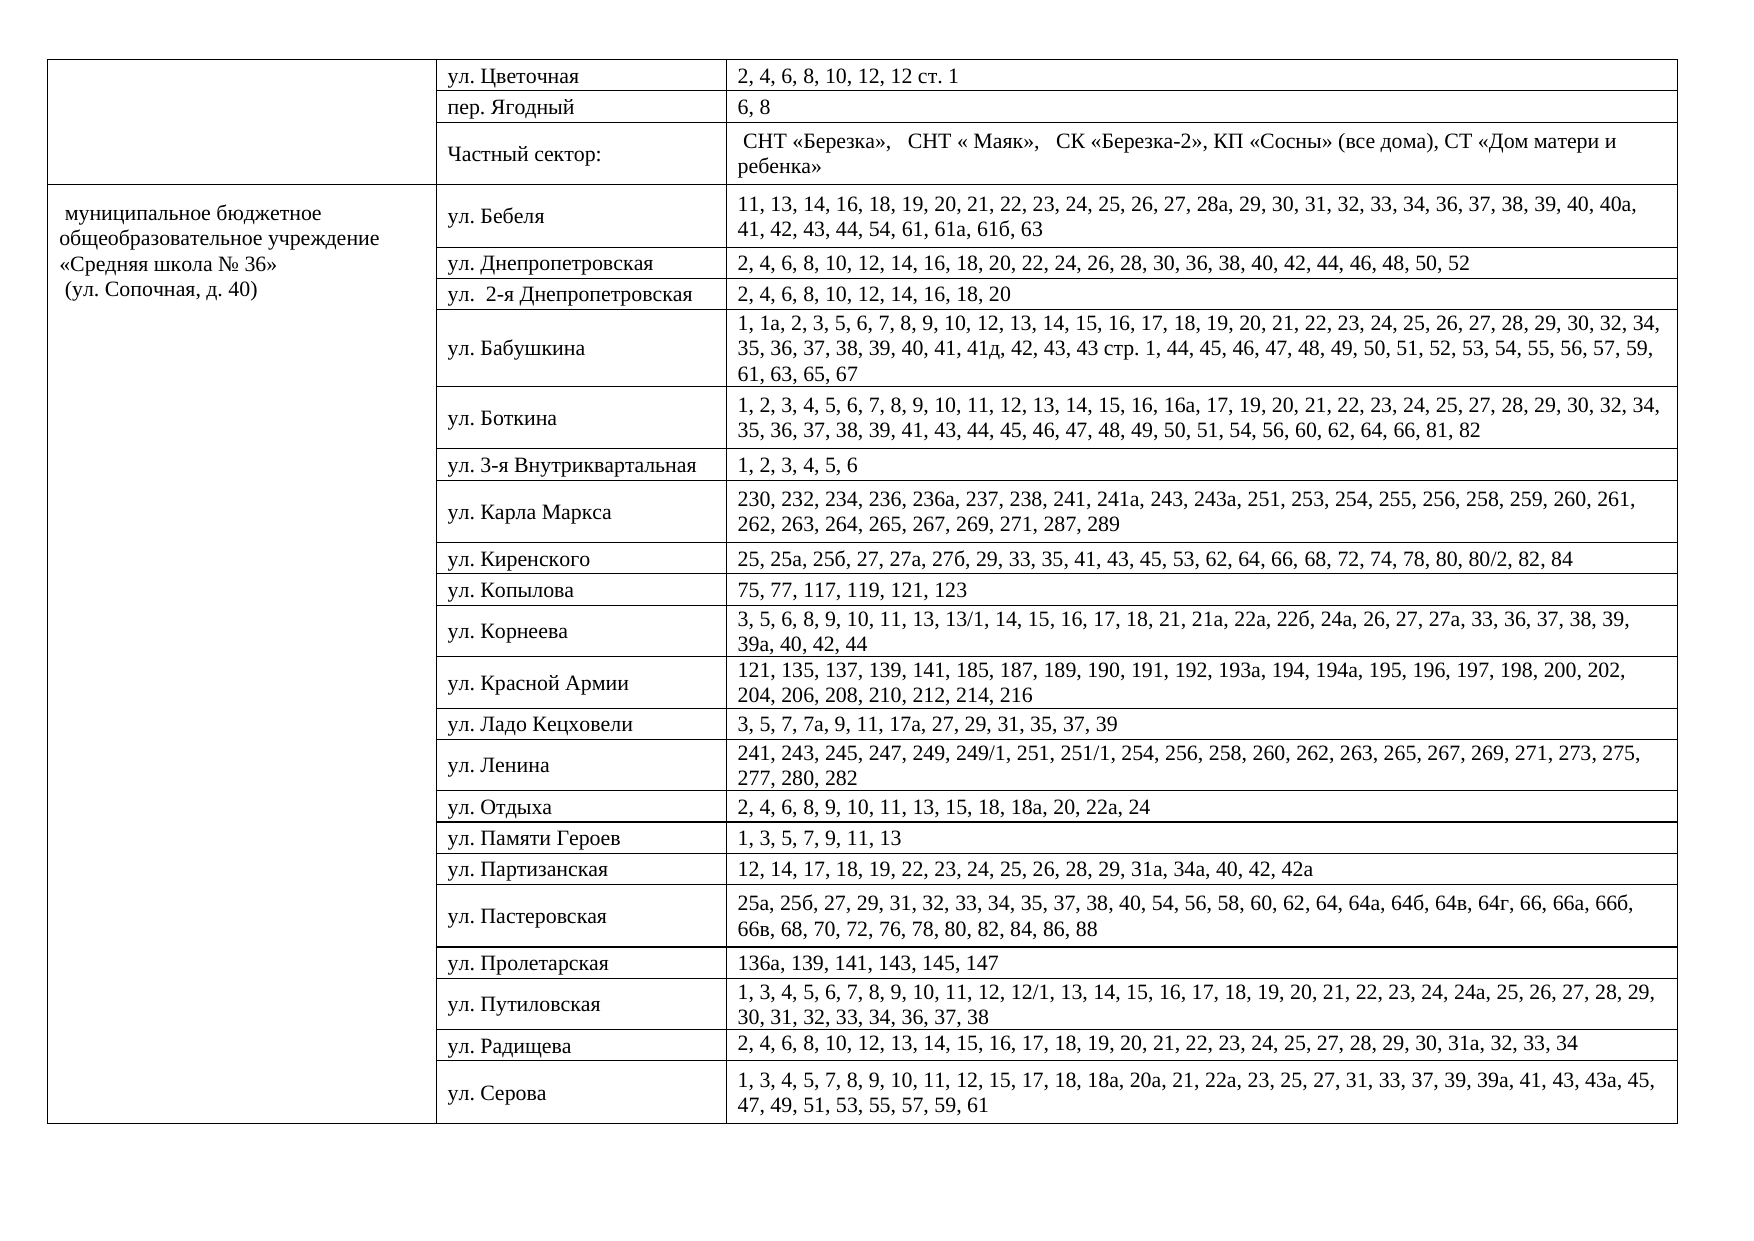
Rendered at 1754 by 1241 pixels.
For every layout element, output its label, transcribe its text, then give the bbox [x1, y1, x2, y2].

table_cell СНТ «Березка», СНТ « Маяк», СК «Березка-2», КП «Сосны» (все дома), СТ «Дом матери и ребенка» [727, 123, 1677, 184]
table_cell 25а, 25б, 27, 29, 31, 32, 33, 34, 35, 37, 38, 40, 54, 56, 58, 60, 62, 64, 64а, 64б, 64в, 64г, 66, 66а, 66б, 66в, 68, 70, 72, 76, 78, 80, 82, 84, 86, 88 [727, 885, 1677, 946]
table_cell 1, 3, 5, 7, 9, 11, 13 [727, 823, 1677, 853]
table_cell 241, 243, 245, 247, 249, 249/1, 251, 251/1, 254, 256, 258, 260, 262, 263, 265, 267, 269, 271, 273, 275, 277, 280, 282 [727, 740, 1677, 790]
table_cell 2, 4, 6, 8, 10, 12, 14, 16, 18, 20 [727, 279, 1677, 309]
table_cell ул. Красной Армии [437, 657, 726, 707]
table_cell ул. Цветочная [437, 60, 726, 90]
table_cell 75, 77, 117, 119, 121, 123 [727, 574, 1677, 604]
table_cell ул. Путиловская [437, 979, 726, 1029]
table_cell ул. 3-я Внутриквартальная [437, 449, 726, 479]
table_cell 2, 4, 6, 8, 10, 12, 13, 14, 15, 16, 17, 18, 19, 20, 21, 22, 23, 24, 25, 27, 28, 29, 30, 31а, 32, 33, 34 [727, 1030, 1677, 1060]
table_cell Частный сектор: [437, 123, 726, 184]
table_cell 3, 5, 7, 7а, 9, 11, 17а, 27, 29, 31, 35, 37, 39 [727, 709, 1677, 739]
table_cell ул. Корнеева [437, 606, 726, 656]
table_cell 3, 5, 6, 8, 9, 10, 11, 13, 13/1, 14, 15, 16, 17, 18, 21, 21а, 22а, 22б, 24а, 26, 27, 27а, 33, 36, 37, 38, 39, 39а, 40, 42, 44 [727, 606, 1677, 656]
table_cell ул. Днепропетровская [437, 248, 726, 278]
table_cell ул. Радищева [437, 1030, 726, 1060]
table_cell 1, 3, 4, 5, 7, 8, 9, 10, 11, 12, 15, 17, 18, 18а, 20а, 21, 22а, 23, 25, 27, 31, 33, 37, 39, 39а, 41, 43, 43а, 45, 47, 49, 51, 53, 55, 57, 59, 61 [727, 1061, 1677, 1123]
table_cell ул. Серова [437, 1061, 726, 1123]
table_cell 11, 13, 14, 16, 18, 19, 20, 21, 22, 23, 24, 25, 26, 27, 28а, 29, 30, 31, 32, 33, 34, 36, 37, 38, 39, 40, 40а, 41, 42, 43, 44, 54, 61, 61а, 61б, 63 [727, 185, 1677, 247]
table_cell ул. Копылова [437, 574, 726, 604]
table_cell ул. Бабушкина [437, 310, 726, 386]
table_cell ул. Киренского [437, 543, 726, 573]
table_cell ул. Пролетарская [437, 948, 726, 978]
table_cell 2, 4, 6, 8, 9, 10, 11, 13, 15, 18, 18а, 20, 22а, 24 [727, 791, 1677, 821]
table_cell 1, 3, 4, 5, 6, 7, 8, 9, 10, 11, 12, 12/1, 13, 14, 15, 16, 17, 18, 19, 20, 21, 22, 23, 24, 24а, 25, 26, 27, 28, 29, 30, 31, 32, 33, 34, 36, 37, 38 [727, 979, 1677, 1029]
table_cell пер. Ягодный [437, 91, 726, 122]
table_cell ул. Боткина [437, 387, 726, 448]
table_cell ул. Карла Маркса [437, 481, 726, 542]
table_cell 136а, 139, 141, 143, 145, 147 [727, 948, 1677, 978]
table_cell ул. Памяти Героев [437, 823, 726, 853]
table_cell ул. 2-я Днепропетровская [437, 279, 726, 309]
table_cell ул. Ладо Кецховели [437, 709, 726, 739]
table_cell ул. Партизанская [437, 854, 726, 884]
table_cell муниципальное бюджетное общеобразовательное учреждение «Средняя школа № 36» (ул. Сопочная, д. 40) [48, 185, 436, 1123]
table_cell 2, 4, 6, 8, 10, 12, 14, 16, 18, 20, 22, 24, 26, 28, 30, 36, 38, 40, 42, 44, 46, 48, 50, 52 [727, 248, 1677, 278]
table_cell 25, 25а, 25б, 27, 27а, 27б, 29, 33, 35, 41, 43, 45, 53, 62, 64, 66, 68, 72, 74, 78, 80, 80/2, 82, 84 [727, 543, 1677, 573]
table_cell 230, 232, 234, 236, 236а, 237, 238, 241, 241а, 243, 243а, 251, 253, 254, 255, 256, 258, 259, 260, 261, 262, 263, 264, 265, 267, 269, 271, 287, 289 [727, 481, 1677, 542]
table_cell 1, 2, 3, 4, 5, 6, 7, 8, 9, 10, 11, 12, 13, 14, 15, 16, 16а, 17, 19, 20, 21, 22, 23, 24, 25, 27, 28, 29, 30, 32, 34, 35, 36, 37, 38, 39, 41, 43, 44, 45, 46, 47, 48, 49, 50, 51, 54, 56, 60, 62, 64, 66, 81, 82 [727, 387, 1677, 448]
table_cell 1, 1а, 2, 3, 5, 6, 7, 8, 9, 10, 12, 13, 14, 15, 16, 17, 18, 19, 20, 21, 22, 23, 24, 25, 26, 27, 28, 29, 30, 32, 34, 35, 36, 37, 38, 39, 40, 41, 41д, 42, 43, 43 стр. 1, 44, 45, 46, 47, 48, 49, 50, 51, 52, 53, 54, 55, 56, 57, 59, 61, 63, 65, 67 [727, 310, 1677, 386]
table_cell ул. Бебеля [437, 185, 726, 247]
table_cell ул. Отдыха [437, 791, 726, 821]
table_cell 6, 8 [727, 91, 1677, 122]
table_cell 121, 135, 137, 139, 141, 185, 187, 189, 190, 191, 192, 193а, 194, 194а, 195, 196, 197, 198, 200, 202, 204, 206, 208, 210, 212, 214, 216 [727, 657, 1677, 707]
table_cell 12, 14, 17, 18, 19, 22, 23, 24, 25, 26, 28, 29, 31а, 34а, 40, 42, 42а [727, 854, 1677, 884]
table_cell ул. Ленина [437, 740, 726, 790]
table_cell 2, 4, 6, 8, 10, 12, 12 ст. 1 [727, 60, 1677, 90]
table_cell ул. Пастеровская [437, 885, 726, 946]
table_cell 1, 2, 3, 4, 5, 6 [727, 449, 1677, 479]
